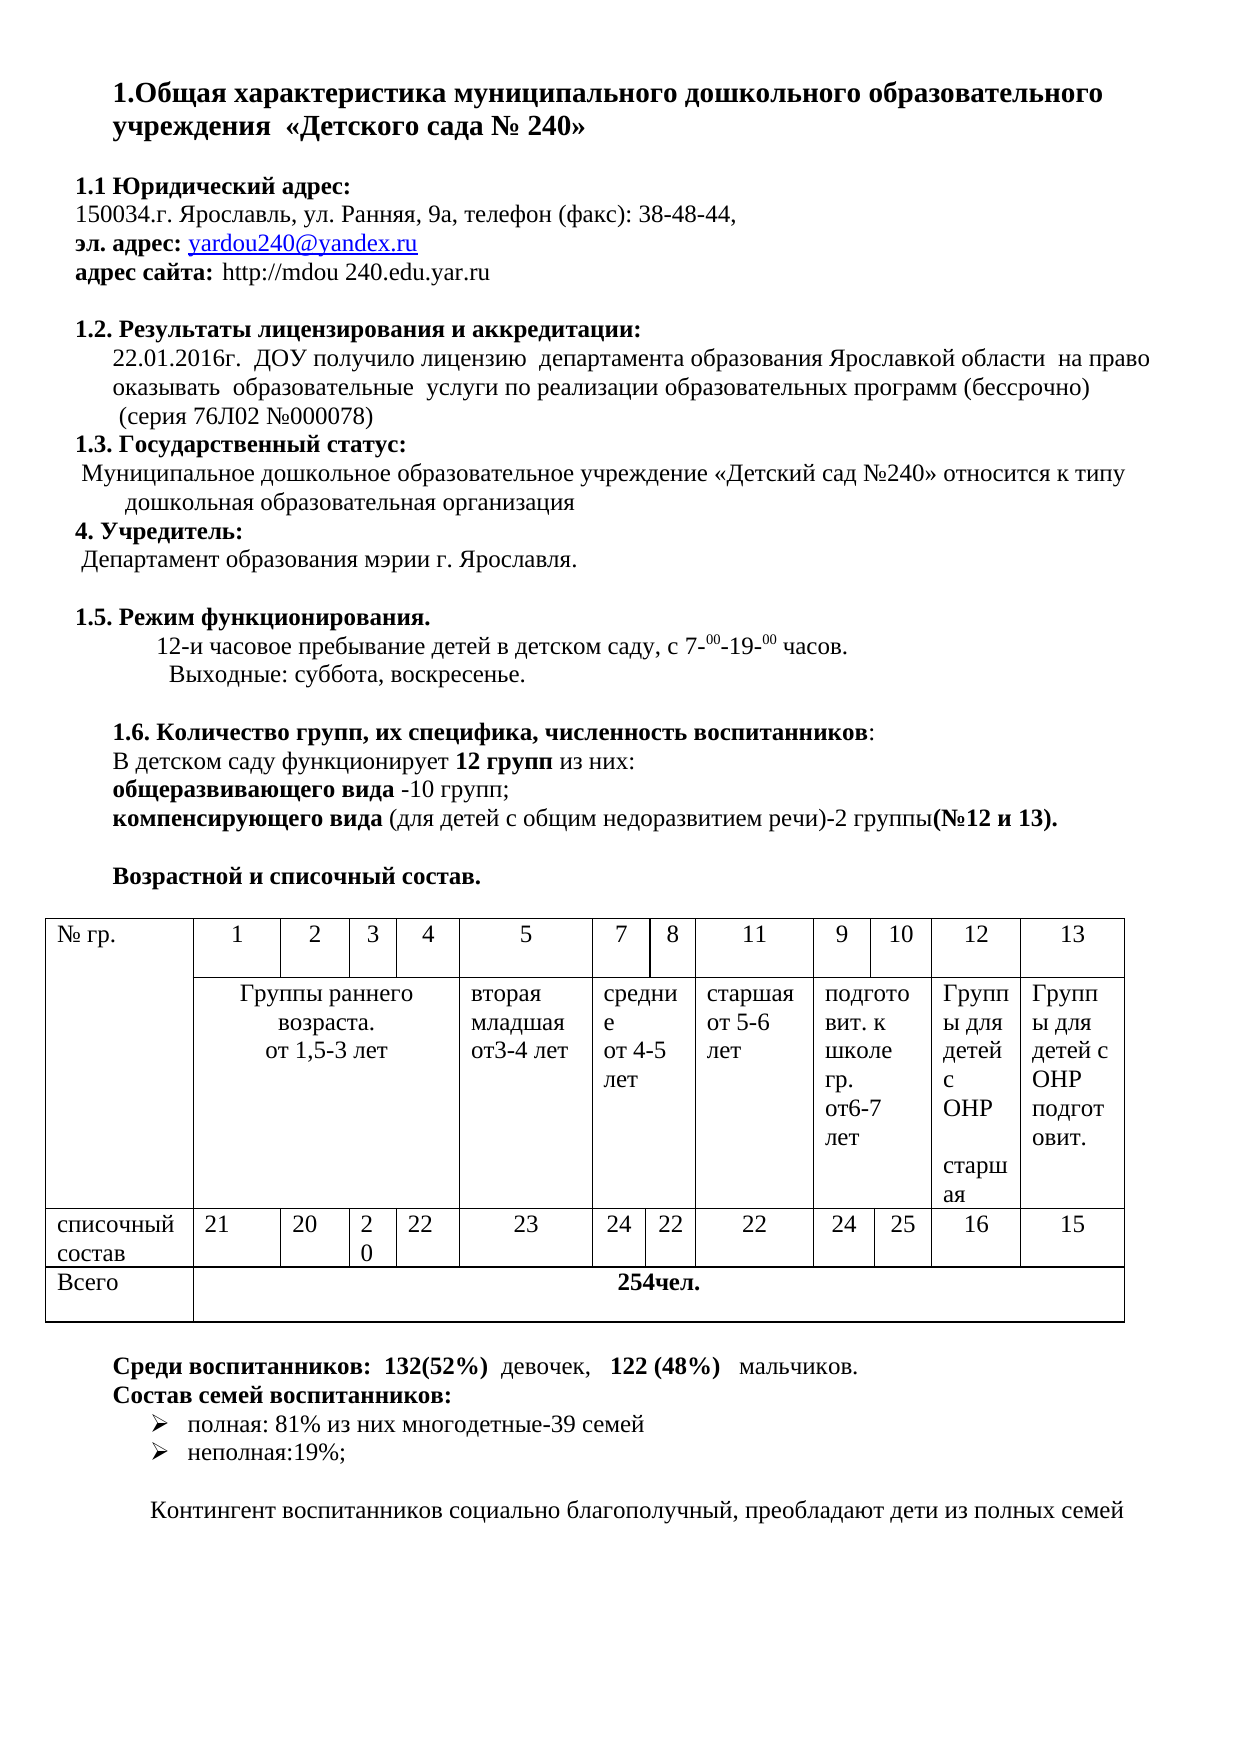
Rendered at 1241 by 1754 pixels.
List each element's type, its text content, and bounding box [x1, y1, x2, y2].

table_header 8 [651, 919, 695, 977]
table_cell списочный состав [46, 1209, 193, 1266]
text 1.Общая характеристика муниципального дошкольного образовательного учреждения «Детского сада № 240» [112, 75, 1165, 142]
table_header 13 [1021, 919, 1124, 977]
table_cell 22 [397, 1209, 459, 1266]
table_cell 25 [875, 1209, 931, 1266]
table_header 1 [194, 919, 280, 977]
text (серия 76Л02 №000078) [112, 401, 1165, 429]
list полная: 81% из них многодетные-39 семей [150, 1409, 1165, 1437]
text общеразвивающего вида -10 групп; [112, 774, 1165, 803]
table_header 12 [932, 919, 1020, 977]
text 1.6. Количество групп, их специфика, численность воспитанников: [112, 717, 1165, 746]
text 22.01.2016г. ДОУ получило лицензию департамента образования Ярославкой области на право оказывать образовательные услуги по реализации образовательных программ (бессрочно) [112, 343, 1165, 401]
list неполная:19%; [150, 1437, 1165, 1466]
table_cell Группы для детей с ОНР старшая [932, 978, 1020, 1208]
table_cell 24 [593, 1209, 645, 1266]
text В детском саду функционирует 12 групп из них: [112, 746, 1165, 774]
table_cell подготовит. к школе гр. от6-7 лет [814, 978, 931, 1208]
table_cell Всего [46, 1268, 193, 1321]
table_cell 24 [814, 1209, 874, 1266]
text адрес сайта: http://mdou 240.edu.yar.ru [75, 257, 1165, 286]
text 12-и часовое пребывание детей в детском саду, с 7-00-19-00 часов. [112, 631, 1165, 659]
table_header 5 [460, 919, 592, 977]
text 1.3. Государственный статус: [75, 429, 1165, 458]
table_cell 254чел. [194, 1268, 1124, 1321]
text 1.2. Результаты лицензирования и аккредитации: [75, 314, 1165, 343]
table_header № гр. [46, 919, 193, 1208]
table_header 9 [814, 919, 870, 977]
table_cell средние от 4-5 лет [593, 978, 695, 1208]
text 4. Учредитель: [75, 516, 1165, 544]
text Возрастной и списочный состав. [112, 861, 1165, 889]
text Выходные: суббота, воскресенье. [112, 659, 1165, 688]
text эл. адрес: yardou240@yandex.ru [75, 228, 1165, 257]
text Муниципальное дошкольное образовательное учреждение «Детский сад №240» относится к типу дошкольная образовательная организация [75, 458, 1165, 516]
table_header 3 [350, 919, 396, 977]
table_cell 20 [350, 1209, 396, 1266]
table_header 4 [397, 919, 459, 977]
text Департамент образования мэрии г. Ярославля. [75, 544, 1165, 573]
table_cell 21 [194, 1209, 280, 1266]
text компенсирующего вида (для детей с общим недоразвитием речи)-2 группы(№12 и 13). [112, 803, 1165, 832]
table_cell 20 [281, 1209, 349, 1266]
table_cell Группы для детей с ОНР подготовит. [1021, 978, 1124, 1208]
text 1.5. Режим функционирования. [75, 602, 1165, 631]
text Контингент воспитанников социально благополучный, преобладают дети из полных семей [150, 1495, 1165, 1524]
table_header 2 [281, 919, 349, 977]
table_cell 15 [1021, 1209, 1124, 1266]
table_header 11 [696, 919, 813, 977]
table_cell 22 [696, 1209, 813, 1266]
text Состав семей воспитанников: [112, 1380, 1165, 1409]
table_header 7 [593, 919, 649, 977]
text Среди воспитанников: 132(52%) девочек, 122 (48%) мальчиков. [112, 1351, 1165, 1380]
table_cell старшая от 5-6 лет [696, 978, 813, 1208]
table_cell 22 [646, 1209, 695, 1266]
text 1.1 Юридический адрес: [75, 171, 1165, 199]
table_cell 23 [460, 1209, 592, 1266]
table_cell Группы раннего возраста. от 1,5-3 лет [194, 978, 459, 1208]
table_cell вторая младшая от3-4 лет [460, 978, 592, 1208]
table_cell 16 [932, 1209, 1020, 1266]
table_header 10 [871, 919, 931, 977]
text 150034.г. Ярославль, ул. Ранняя, 9а, телефон (факс): 38-48-44, [75, 199, 1165, 228]
